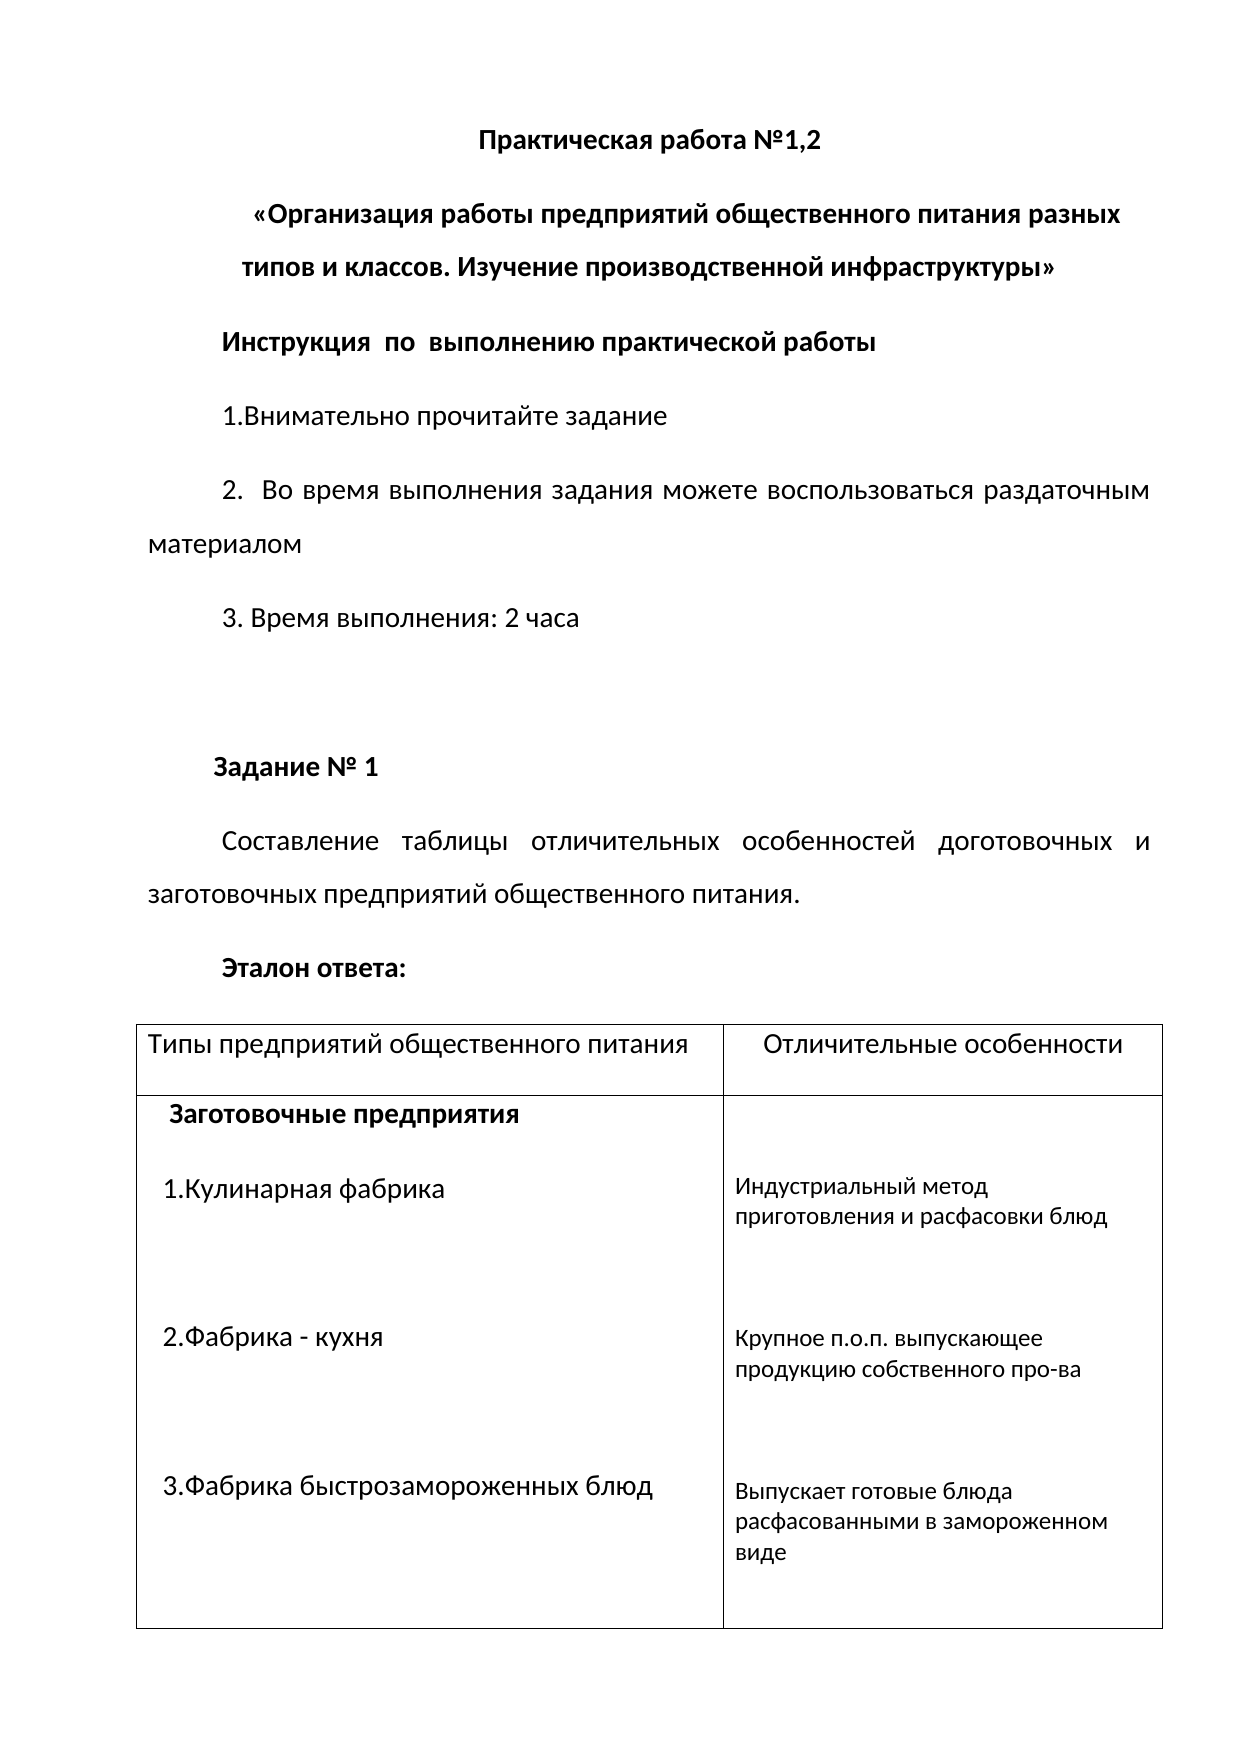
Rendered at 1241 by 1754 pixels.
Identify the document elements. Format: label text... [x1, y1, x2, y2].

text Составление таблицы отличительных особенностей доготовочных и заготовочных предприятий общественного питания. [148, 822, 1152, 911]
text Эталон ответа: [148, 949, 1152, 985]
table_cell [724, 1096, 1162, 1628]
text Практическая работа №1,2 [148, 121, 1152, 156]
text 2. Во время выполнения задания можете воспользоваться раздаточным материалом [148, 471, 1152, 560]
text «Организация работы предприятий общественного питания разных типов и классов. Изучение производственной инфраструктуры» [148, 195, 1152, 284]
table_header Отличительные особенности [724, 1025, 1162, 1094]
text 3. Время выполнения: 2 часа [148, 599, 1152, 635]
text Инструкция по выполнению практической работы [148, 323, 1152, 358]
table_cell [137, 1096, 723, 1628]
text Задание № 1 [148, 748, 1152, 783]
text 1.Внимательно прочитайте задание [148, 397, 1152, 433]
table_header Типы предприятий общественного питания [137, 1025, 723, 1094]
